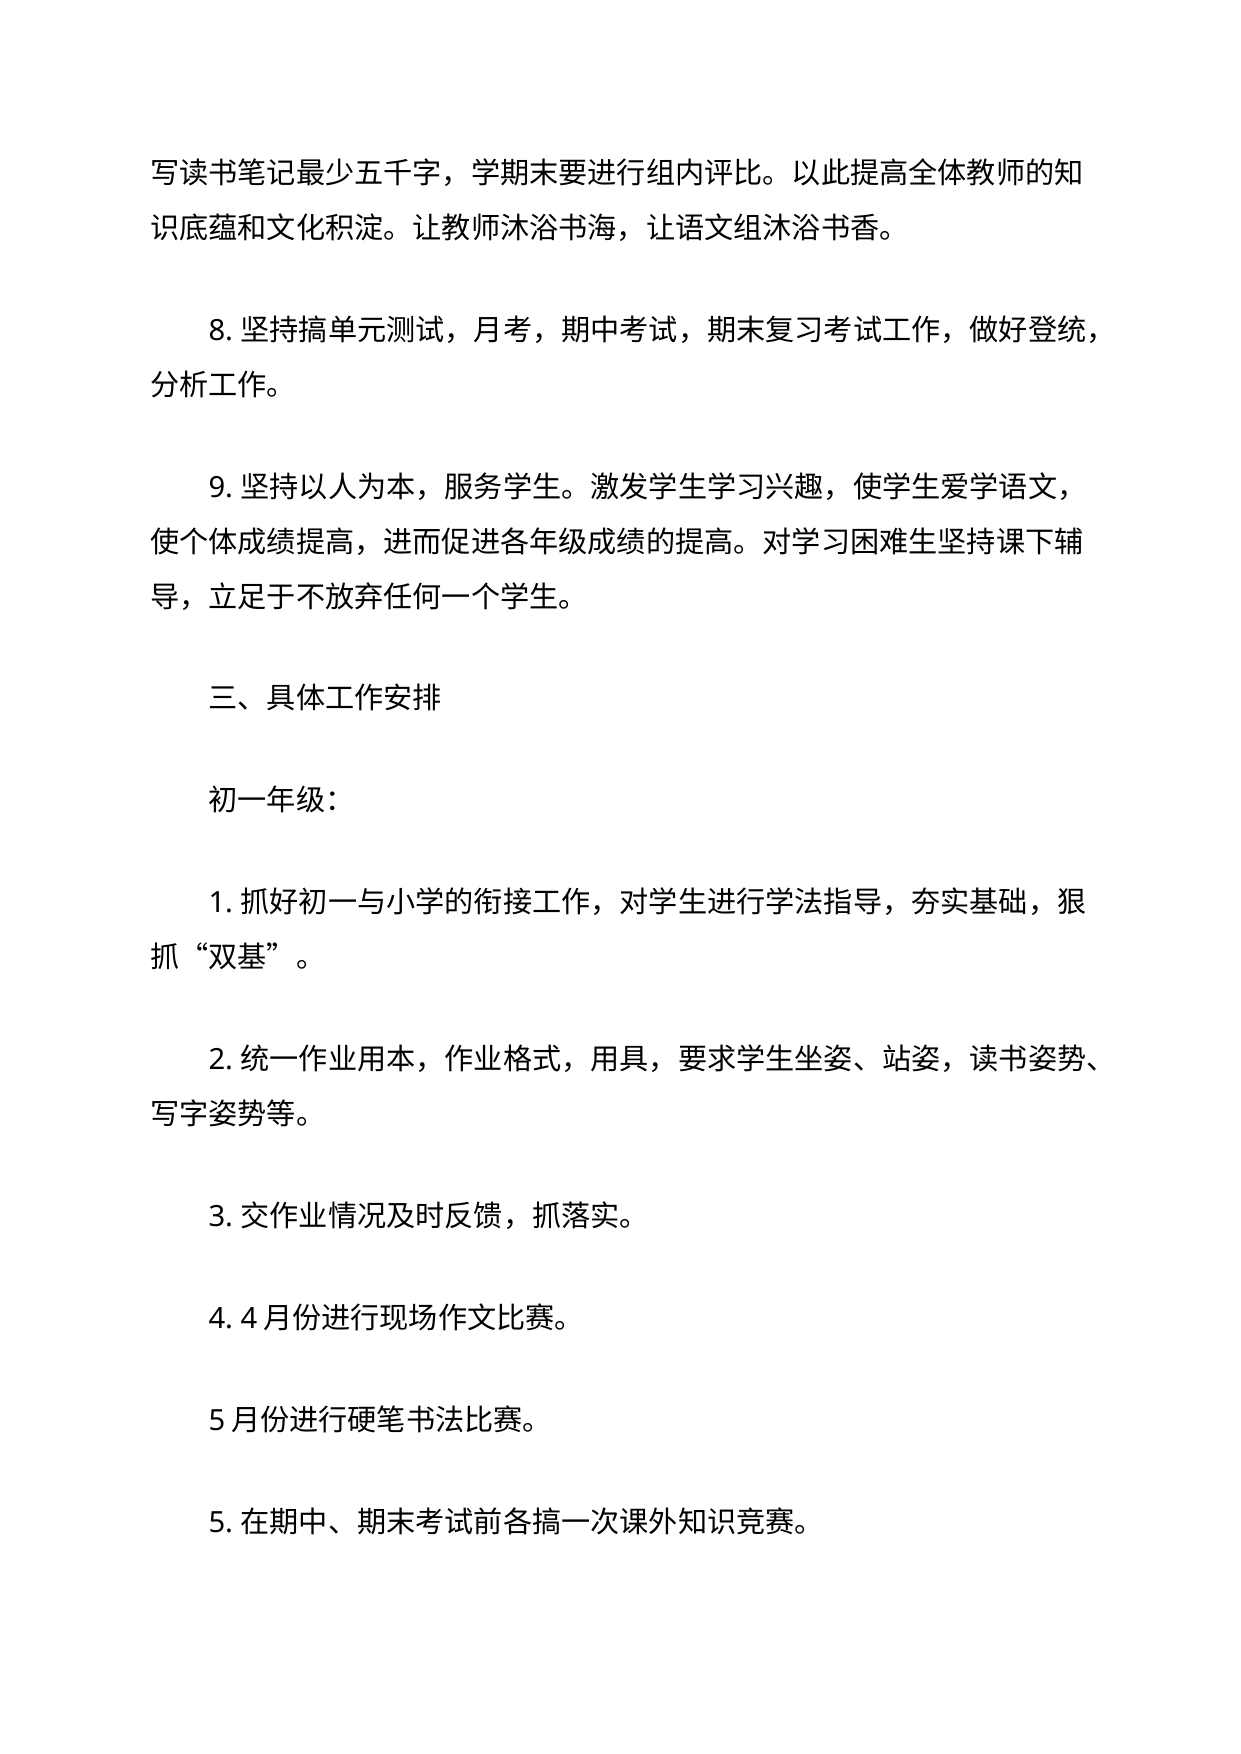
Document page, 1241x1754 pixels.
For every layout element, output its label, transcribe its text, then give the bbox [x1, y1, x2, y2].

text 三、具体工作安排 [150, 675, 1090, 717]
text 2. 统一作业用本，作业格式，用具，要求学生坐姿、站姿，读书姿势、写字姿势等。 [150, 1035, 1090, 1133]
text 1. 抓好初一与小学的衔接工作，对学生进行学法指导，夯实基础，狠抓“双基”。 [150, 879, 1090, 976]
text 4. 4月份进行现场作文比赛。 [150, 1294, 1090, 1337]
text 3. 交作业情况及时反馈，抓落实。 [150, 1192, 1090, 1234]
text 5月份进行硬笔书法比赛。 [150, 1396, 1090, 1438]
text 5. 在期中、期末考试前各搞一次课外知识竞赛。 [150, 1498, 1090, 1541]
text 初一年级： [150, 777, 1090, 819]
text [150, 150, 1090, 247]
text 9. 坚持以人为本，服务学生。激发学生学习兴趣，使学生爱学语文，使个体成绩提高，进而促进各年级成绩的提高。对学习困难生坚持课下辅导，立足于不放弃任何一个学生。 [150, 463, 1090, 616]
text 8. 坚持搞单元测试，月考，期中考试，期末复习考试工作，做好登统，分析工作。 [150, 307, 1090, 404]
